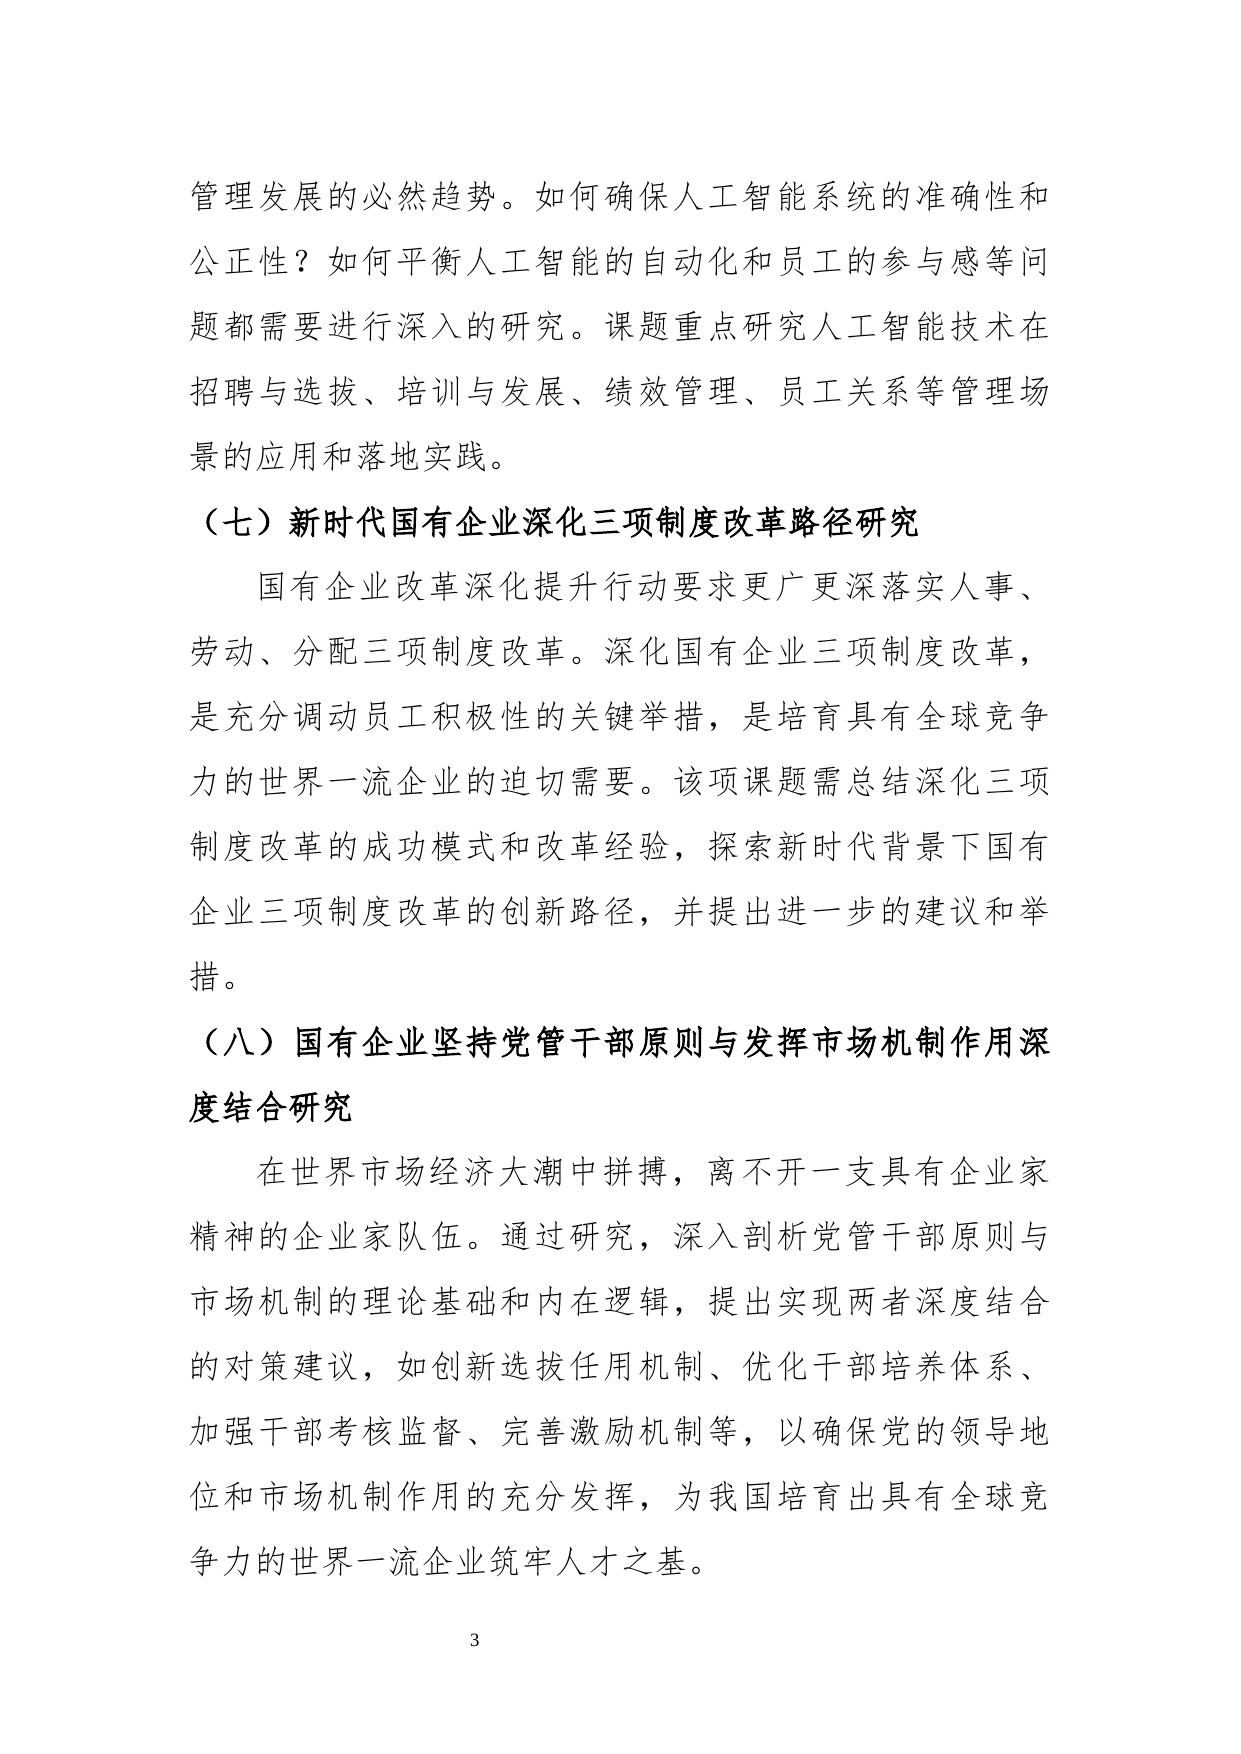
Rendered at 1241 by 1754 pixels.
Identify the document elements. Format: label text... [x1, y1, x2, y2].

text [187, 162, 1053, 487]
list （七）新时代国有企业深化三项制度改革路径研究 [187, 487, 1053, 552]
text 在世界市场经济大潮中拼搏，离不开一支具有企业家精神的企业家队伍。通过研究，深入剖析党管干部原则与市场机制的理论基础和内在逻辑，提出实现两者深度结合的对策建议，如创新选拔任用机制、优化干部培养体系、加强干部考核监督、完善激励机制等，以确保党的领导地位和市场机制作用的充分发挥，为我国培育出具有全球竞争力的世界一流企业筑牢人才之基。 [187, 1137, 1053, 1592]
text 国有企业改革深化提升行动要求更广更深落实人事、劳动、分配三项制度改革。深化国有企业三项制度改革，是充分调动员工积极性的关键举措，是培育具有全球竞争力的世界一流企业的迫切需要。该项课题需总结深化三项制度改革的成功模式和改革经验，探索新时代背景下国有企业三项制度改革的创新路径，并提出进一步的建议和举措。 [187, 552, 1053, 1007]
list （八）国有企业坚持党管干部原则与发挥市场机制作用深度结合研究 [187, 1007, 1053, 1137]
